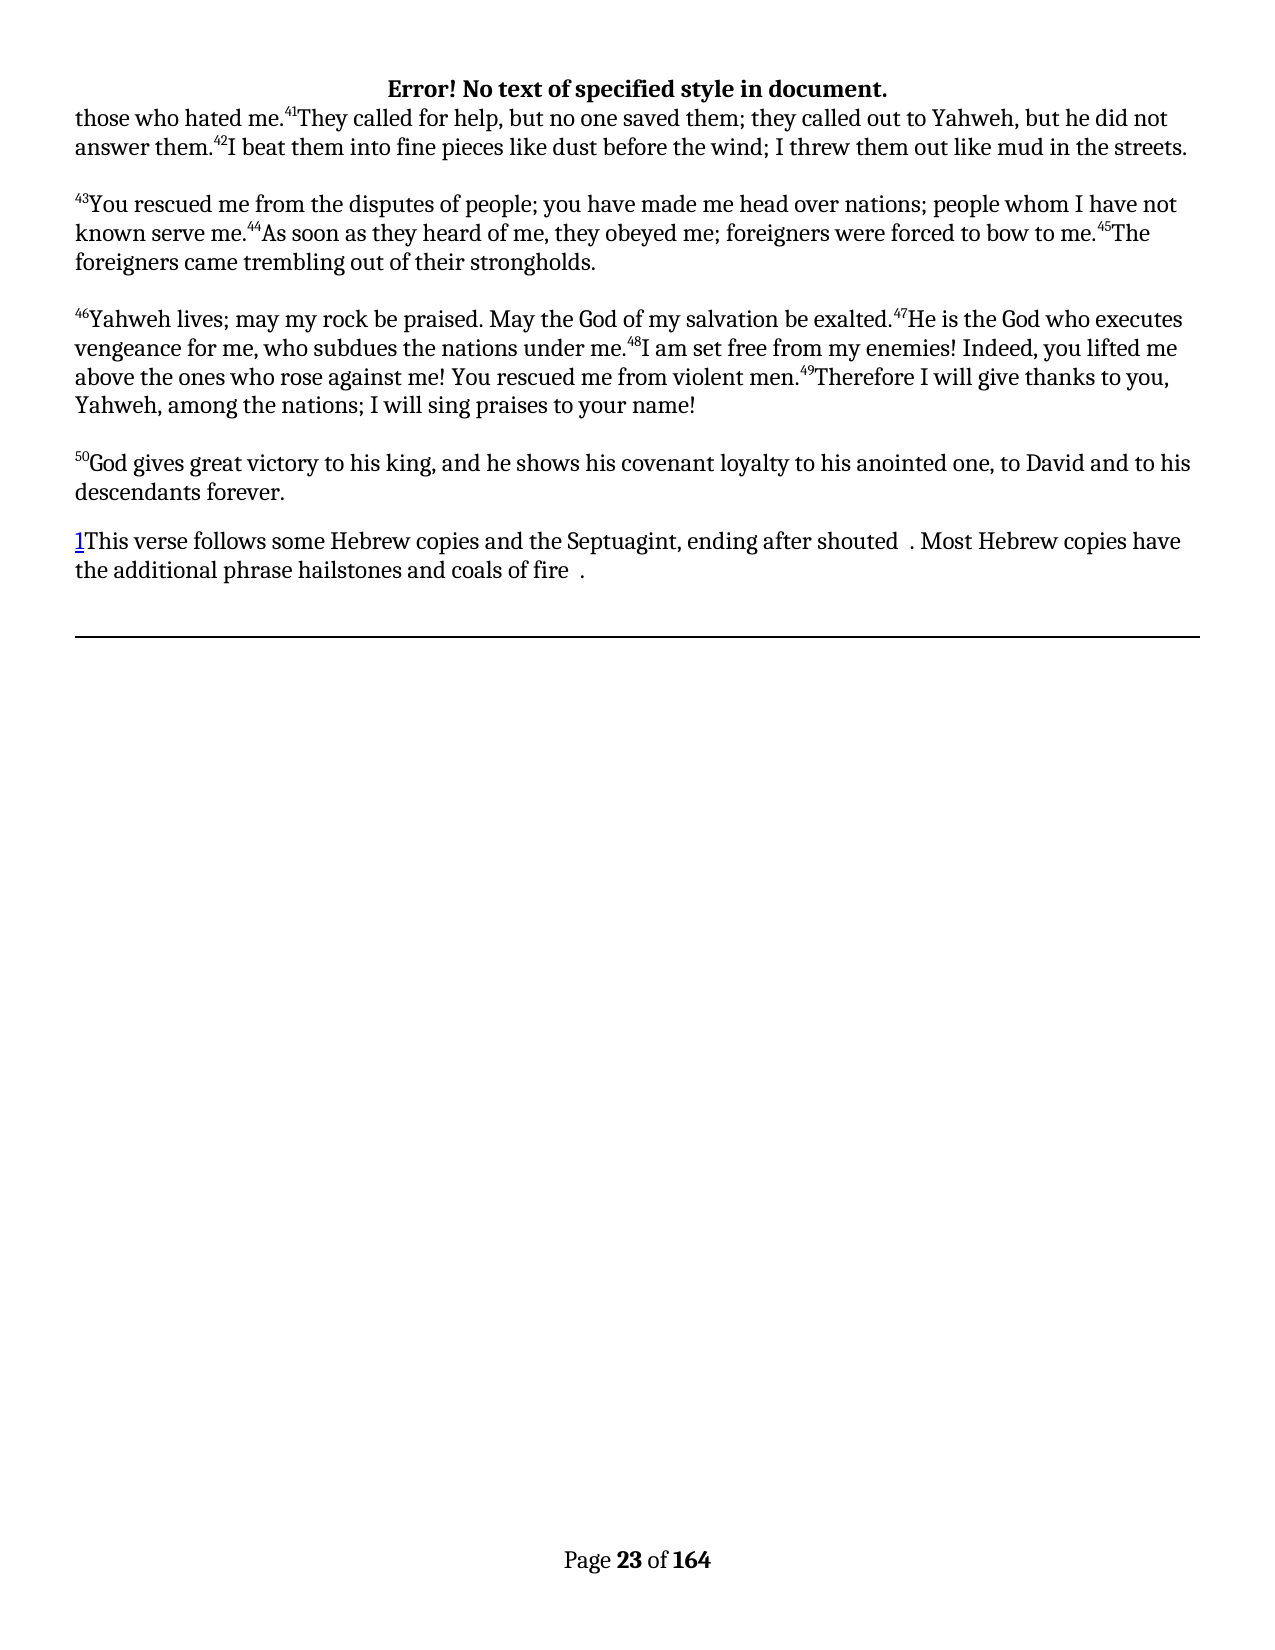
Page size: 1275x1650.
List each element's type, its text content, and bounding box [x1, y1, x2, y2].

text 1This verse follows some Hebrew copies and the Septuagint, ending after shouted . Most Hebrew copies have the additional phrase hailstones and coals of fire . [75, 527, 1200, 584]
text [75, 104, 1200, 506]
